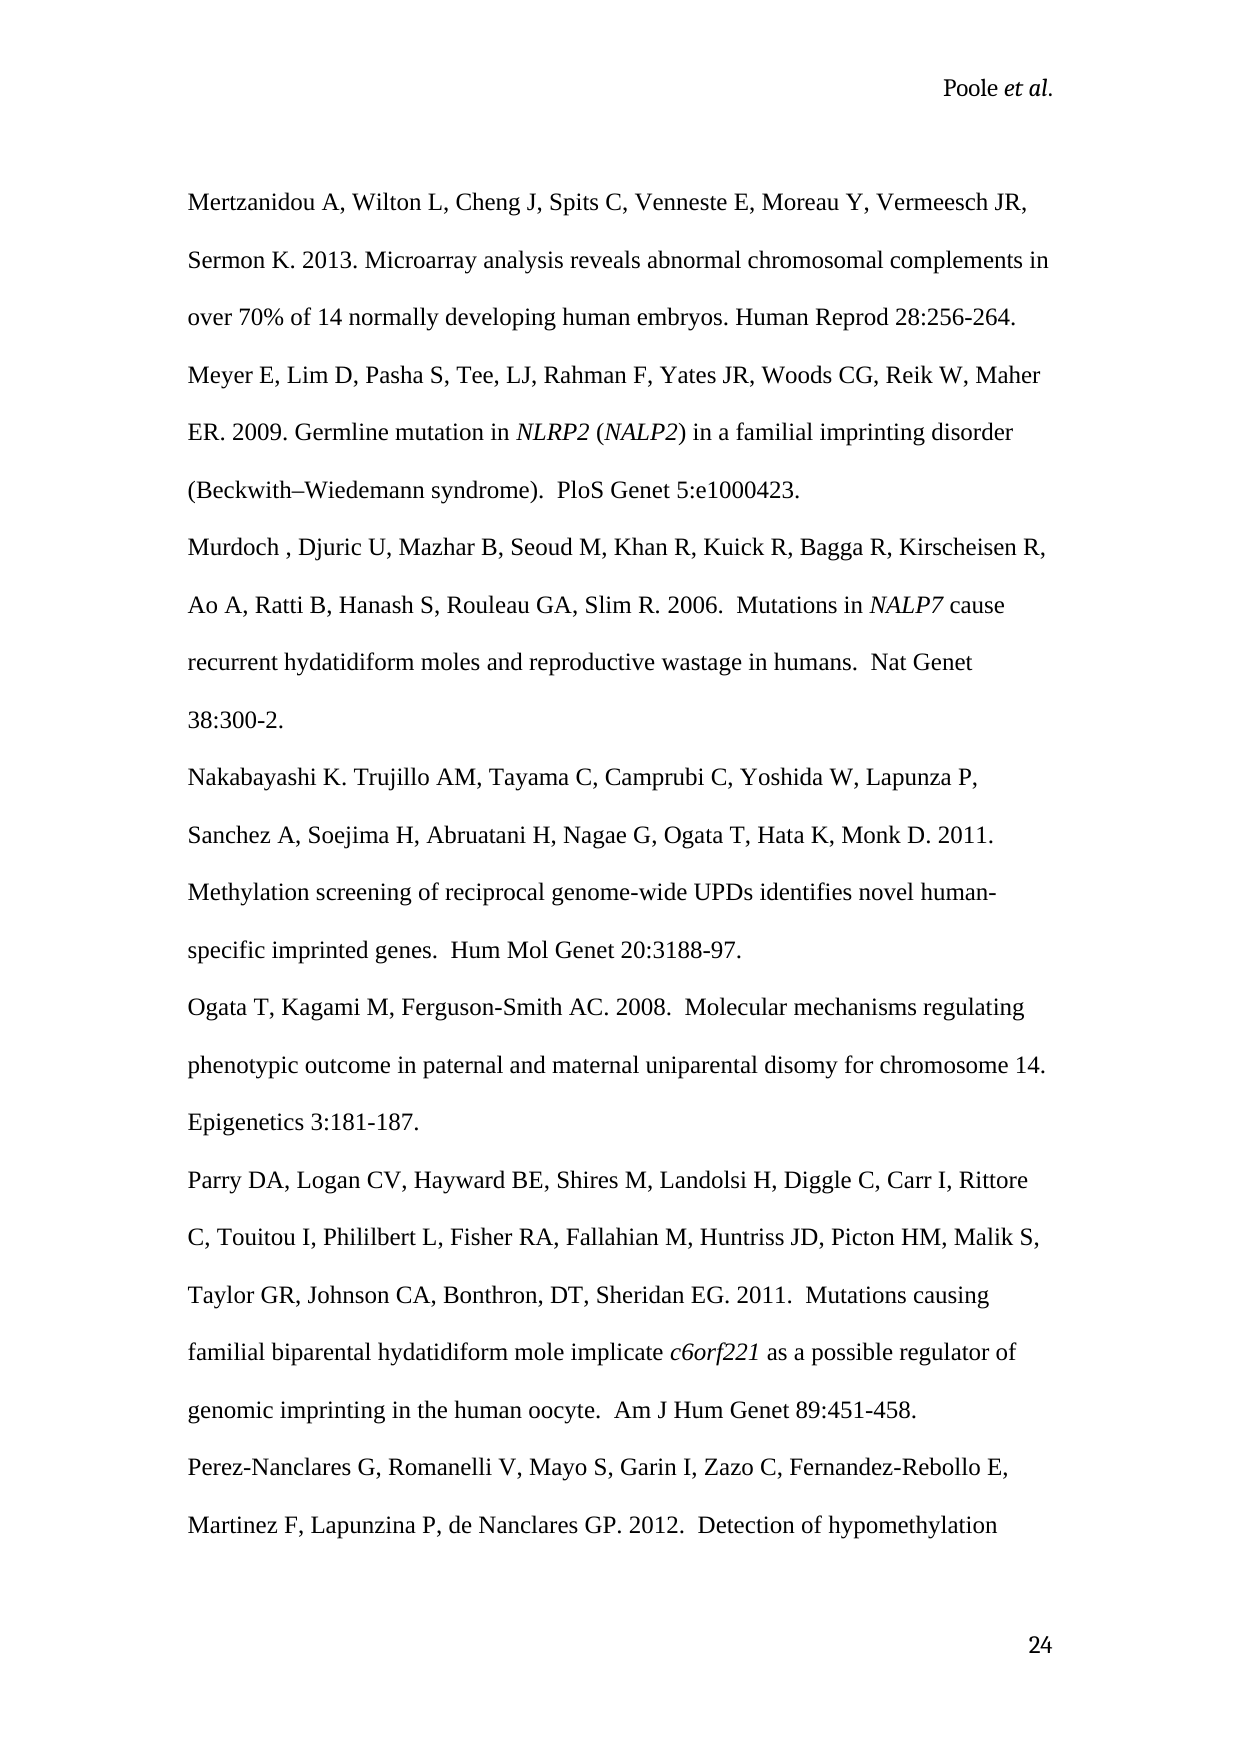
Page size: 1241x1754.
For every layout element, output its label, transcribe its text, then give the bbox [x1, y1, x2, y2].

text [187, 1452, 1053, 1539]
text Nakabayashi K. Trujillo AM, Tayama C, Camprubi C, Yoshida W, Lapunza P, Sanchez A, Soejima H, Abruatani H, Nagae G, Ogata T, Hata K, Monk D. 2011. Methylation screening of reciprocal genome-wide UPDs identifies novel human-specific imprinted genes. Hum Mol Genet 20:3188-97. [187, 762, 1053, 964]
text Mertzanidou A, Wilton L, Cheng J, Spits C, Venneste E, Moreau Y, Vermeesch JR, Sermon K. 2013. Microarray analysis reveals abnormal chromosomal complements in over 70% of 14 normally developing human embryos. Human Reprod 28:256-264. [187, 187, 1053, 331]
text Murdoch , Djuric U, Mazhar B, Seoud M, Khan R, Kuick R, Bagga R, Kirscheisen R, Ao A, Ratti B, Hanash S, Rouleau GA, Slim R. 2006. Mutations in NALP7 cause recurrent hydatidiform moles and reproductive wastage in humans. Nat Genet 38:300-2. [187, 532, 1053, 734]
text Meyer E, Lim D, Pasha S, Tee, LJ, Rahman F, Yates JR, Woods CG, Reik W, Maher ER. 2009. Germline mutation in NLRP2 (NALP2) in a familial imprinting disorder (Beckwith–Wiedemann syndrome). PloS Genet 5:e1000423. [187, 360, 1053, 504]
text Ogata T, Kagami M, Ferguson-Smith AC. 2008. Molecular mechanisms regulating phenotypic outcome in paternal and maternal uniparental disomy for chromosome 14. Epigenetics 3:181-187. [187, 992, 1053, 1136]
text Parry DA, Logan CV, Hayward BE, Shires M, Landolsi H, Diggle C, Carr I, Rittore C, Touitou I, Phililbert L, Fisher RA, Fallahian M, Huntriss JD, Picton HM, Malik S, Taylor GR, Johnson CA, Bonthron, DT, Sheridan EG. 2011. Mutations causing familial biparental hydatidiform mole implicate c6orf221 as a possible regulator of genomic imprinting in the human oocyte. Am J Hum Genet 89:451-458. [187, 1165, 1053, 1424]
